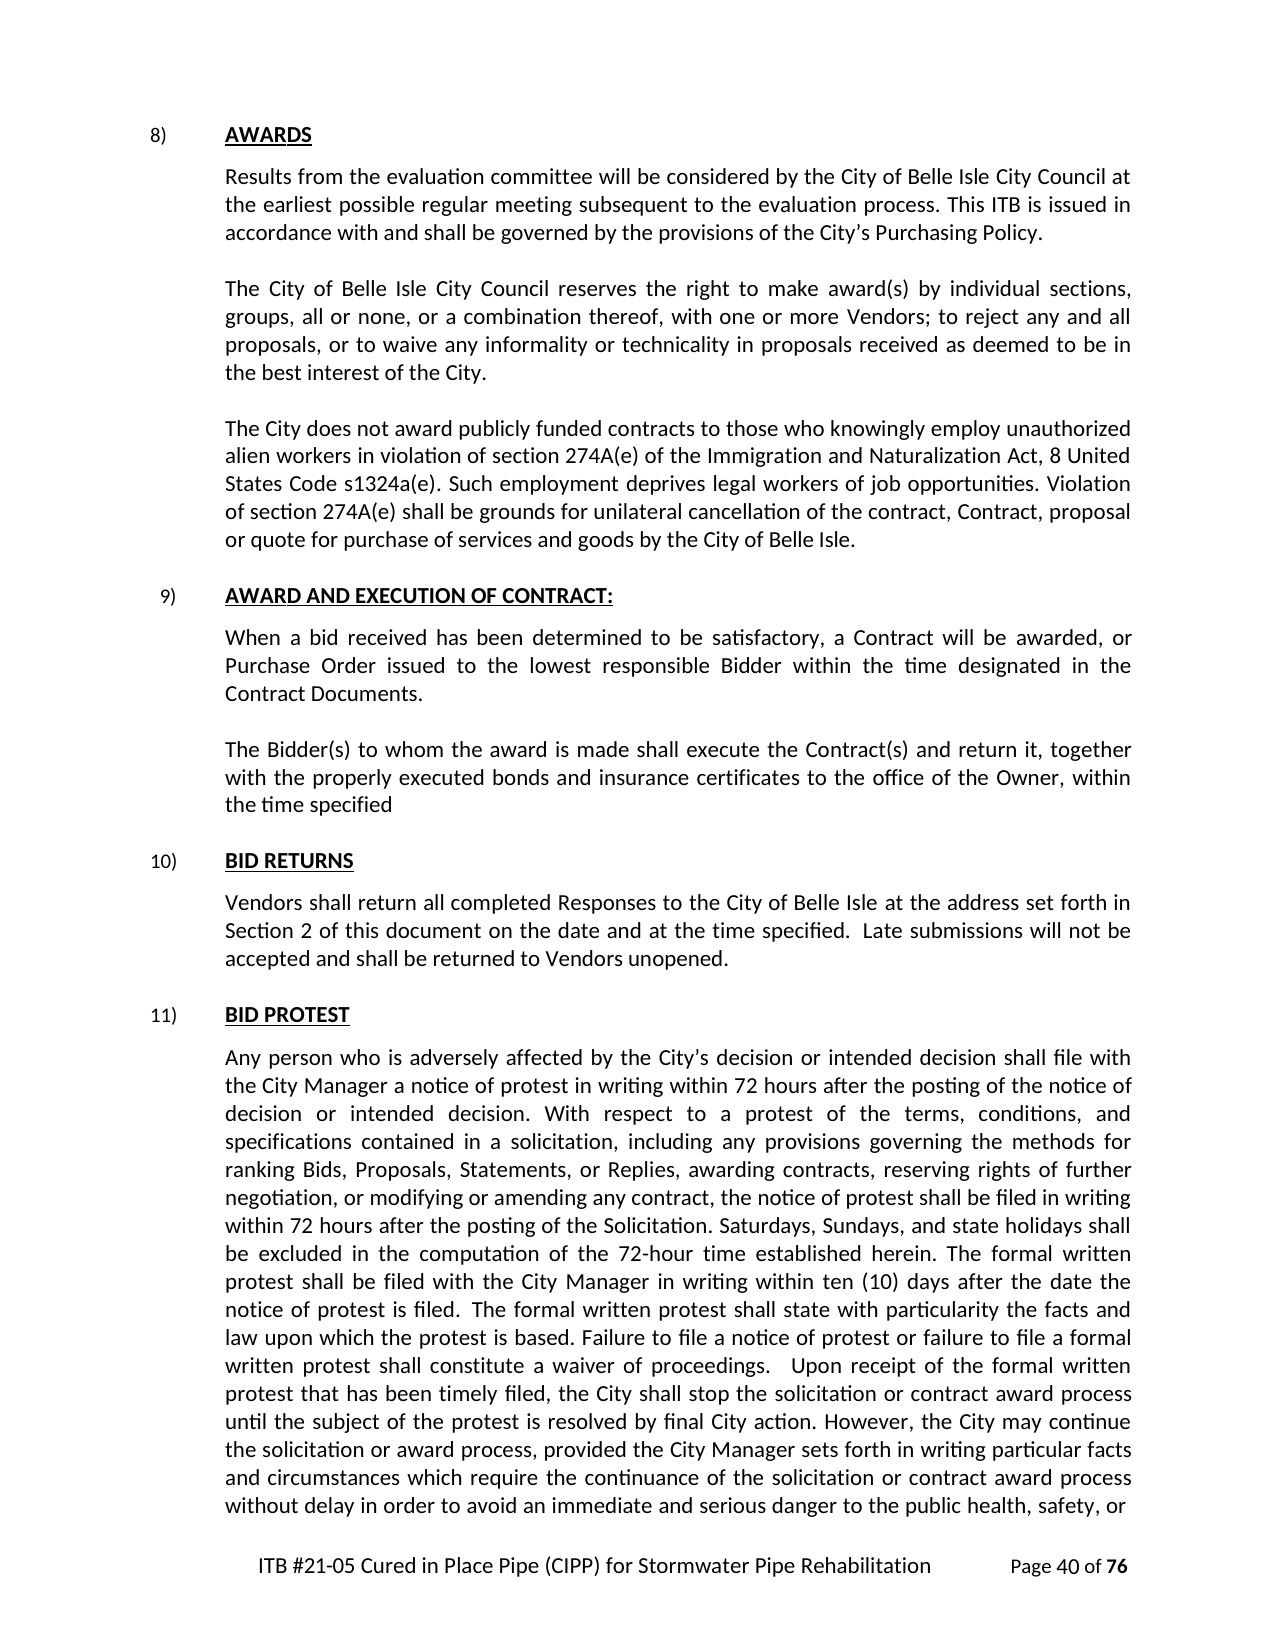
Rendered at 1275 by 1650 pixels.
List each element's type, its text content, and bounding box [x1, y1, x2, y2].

text Any person who is adversely affected by the City’s decision or intended decision shall file with the City Manager a notice of protest in writing within 72 hours after the posting of the notice of decision or intended decision. With respect to a protest of the terms, conditions, and specifications contained in a solicitation, including any provisions governing the methods for ranking Bids, Proposals, Statements, or Replies, awarding contracts, reserving rights of further negotiation, or modifying or amending any contract, the notice of protest shall be filed in writing within 72 hours after the posting of the Solicitation. Saturdays, Sundays, and state holidays shall be excluded in the computation of the 72-hour time established herein. The formal written protest shall be filed with the City Manager in writing within ten (10) days after the date the notice of protest is filed. The formal written protest shall state with particularity the facts and law upon which the protest is based. Failure to file a notice of protest or failure to file a formal written protest shall constitute a waiver of proceedings. Upon receipt of the formal written protest that has been timely filed, the City shall stop the solicitation or contract award process until the subject of the protest is resolved by final City action. However, the City may continue the solicitation or award process, provided the City Manager sets forth in writing particular facts and circumstances which require the continuance of the solicitation or contract award process without delay in order to avoid an immediate and serious danger to the public health, safety, or [225, 1043, 1132, 1519]
text 11) BID PROTEST [150, 1001, 1139, 1029]
text The City of Belle Isle City Council reserves the right to make award(s) by individual sections, groups, all or none, or a combination thereof, with one or more Vendors; to reject any and all proposals, or to waive any informality or technicality in proposals received as deemed to be in the best interest of the City. [225, 274, 1132, 386]
text The Bidder(s) to whom the award is made shall execute the Contract(s) and return it, together with the properly executed bonds and insurance certificates to the office of the Owner, within the time specified [225, 735, 1131, 818]
text Vendors shall return all completed Responses to the City of Belle Isle at the address set forth in Section 2 of this document on the date and at the time specified. Late submissions will not be accepted and shall be returned to Vendors unopened. [225, 888, 1132, 973]
text When a bid received has been determined to be satisfactory, a Contract will be awarded, or Purchase Order issued to the lowest responsible Bidder within the time designated in the Contract Documents. [225, 623, 1132, 707]
text 9) AWARD AND EXECUTION OF CONTRACT: [159, 581, 1139, 609]
text The City does not award publicly funded contracts to those who knowingly employ unauthorized alien workers in violation of section 274A(e) of the Immigration and Naturalization Act, 8 United States Code s1324a(e). Such employment deprives legal workers of job opportunities. Violation of section 274A(e) shall be grounds for unilateral cancellation of the contract, Contract, proposal or quote for purchase of services and goods by the City of Belle Isle. [225, 414, 1131, 553]
text 10) BID RETURNS [150, 846, 1139, 874]
text Results from the evaluation committee will be considered by the City of Belle Isle City Council at the earliest possible regular meeting subsequent to the evaluation process. This ITB is issued in accordance with and shall be governed by the provisions of the City’s Purchasing Policy. [225, 162, 1132, 246]
text 8) AWARDS [150, 120, 1139, 148]
